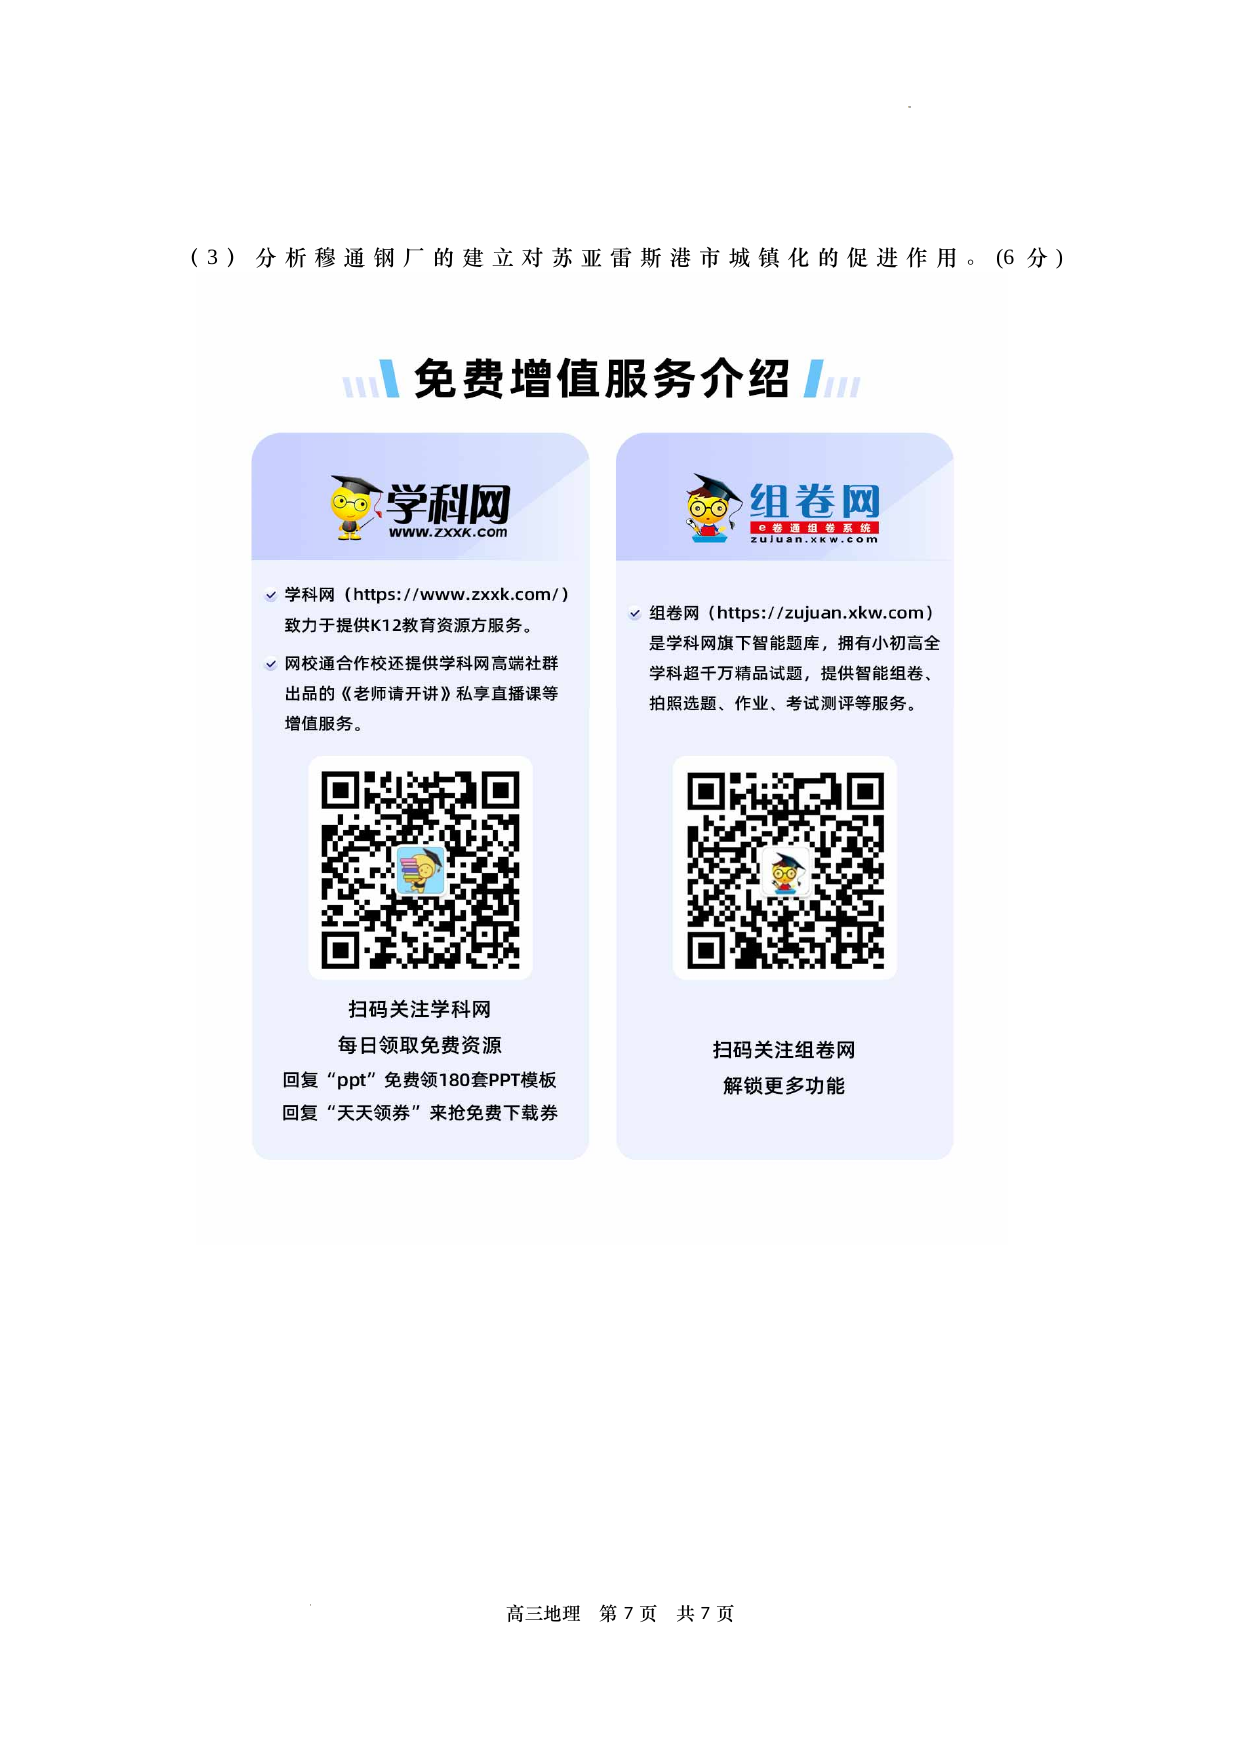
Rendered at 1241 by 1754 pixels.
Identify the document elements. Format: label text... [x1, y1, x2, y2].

picture [196, 272, 1009, 1245]
